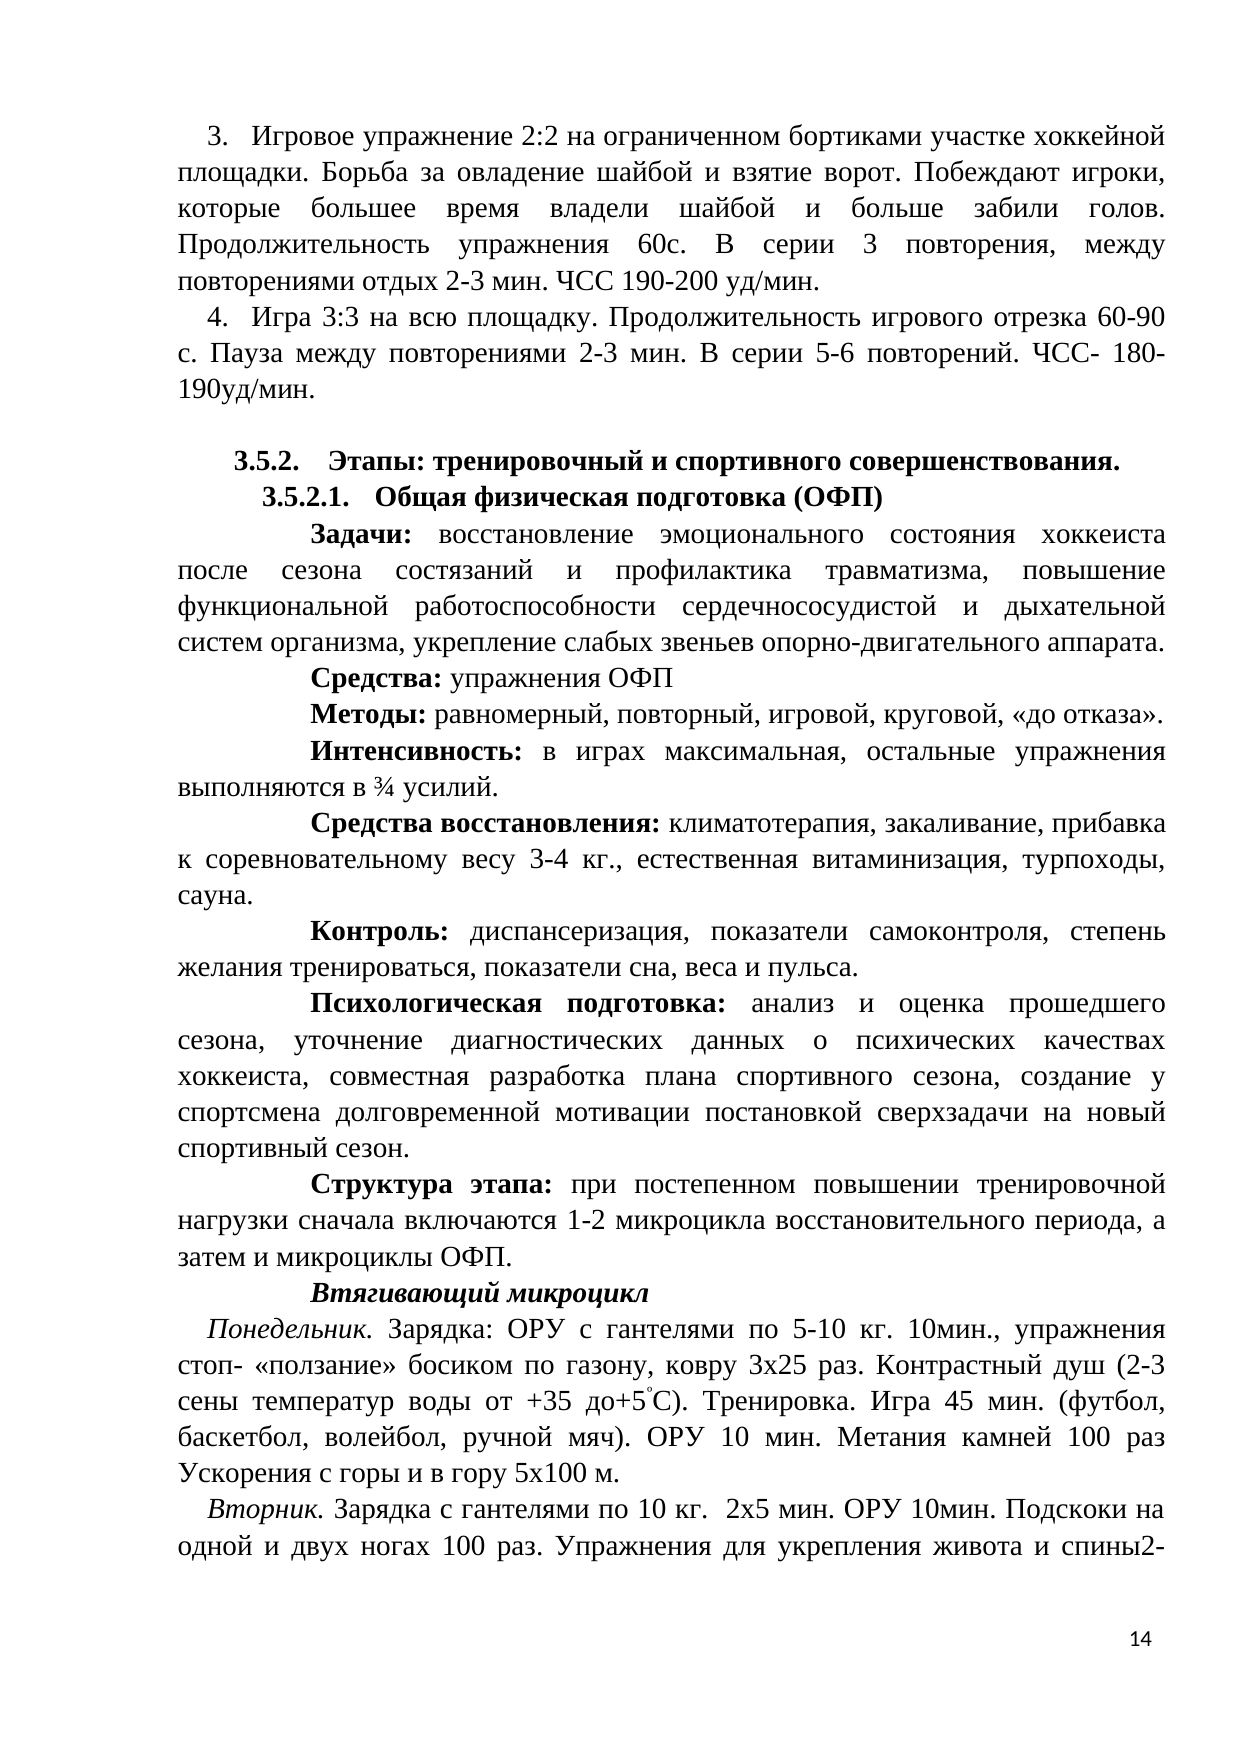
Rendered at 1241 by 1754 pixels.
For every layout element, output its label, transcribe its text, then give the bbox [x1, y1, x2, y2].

list Структура этапа: при постепенном повышении тренировочной нагрузки сначала включаются 1-2 микроцикла восстановительного периода, а затем и микроциклы ОФП. [177, 1166, 1166, 1272]
list Интенсивность: в играх максимальная, остальные упражнения выполняются в ¾ усилий. [177, 733, 1166, 802]
list Игровое упражнение 2:2 на ограниченном бортиками участке хоккейной площадки. Борьба за овладение шайбой и взятие ворот. Побеждают игроки, которые большее время владели шайбой и больше забили голов. Продолжительность упражнения 60с. В серии 3 повторения, между повторениями отдых 2-3 мин. ЧСС 190-200 уд/мин. [177, 118, 1166, 296]
list Этапы: тренировочный и спортивного совершенствования. [234, 443, 1166, 477]
list Игра 3:3 на всю площадку. Продолжительность игрового отрезка 60-90 с. Пауза между повторениями 2-3 мин. В серии 5-6 повторений. ЧСС- 180-190уд/мин. [177, 299, 1166, 405]
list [177, 1492, 1166, 1561]
list Средства восстановления: климатотерапия, закаливание, прибавка к соревновательному весу 3-4 кг., естественная витаминизация, турпоходы, сауна. [177, 805, 1166, 911]
list Средства: упражнения ОФП [177, 660, 1166, 694]
list Контроль: диспансеризация, показатели самоконтроля, степень желания тренироваться, показатели сна, веса и пульса. [177, 913, 1166, 983]
list Втягивающий микроцикл [177, 1275, 1166, 1308]
list Понедельник. Зарядка: ОРУ с гантелями по 5-10 кг. 10мин., упражнения стоп- «ползание» босиком по газону, ковру 3х25 раз. Контрастный душ (2-3 сены температур воды от +35 до+5ºС). Тренировка. Игра 45 мин. (футбол, баскетбол, волейбол, ручной мяч). ОРУ 10 мин. Метания камней 100 раз Ускорения с горы и в гору 5х100 м. [177, 1311, 1166, 1489]
list Общая физическая подготовка (ОФП) [262, 479, 1166, 513]
list Психологическая подготовка: анализ и оценка прошедшего сезона, уточнение диагностических данных о психических качествах хоккеиста, совместная разработка плана спортивного сезона, создание у спортсмена долговременной мотивации постановкой сверхзадачи на новый спортивный сезон. [177, 986, 1166, 1164]
list Методы: равномерный, повторный, игровой, круговой, «до отказа». [177, 696, 1166, 730]
list Задачи: восстановление эмоционального состояния хоккеиста после сезона состязаний и профилактика травматизма, повышение функциональной работоспособности сердечнососудистой и дыхательной систем организма, укрепление слабых звеньев опорно-двигательного аппарата. [177, 516, 1166, 658]
